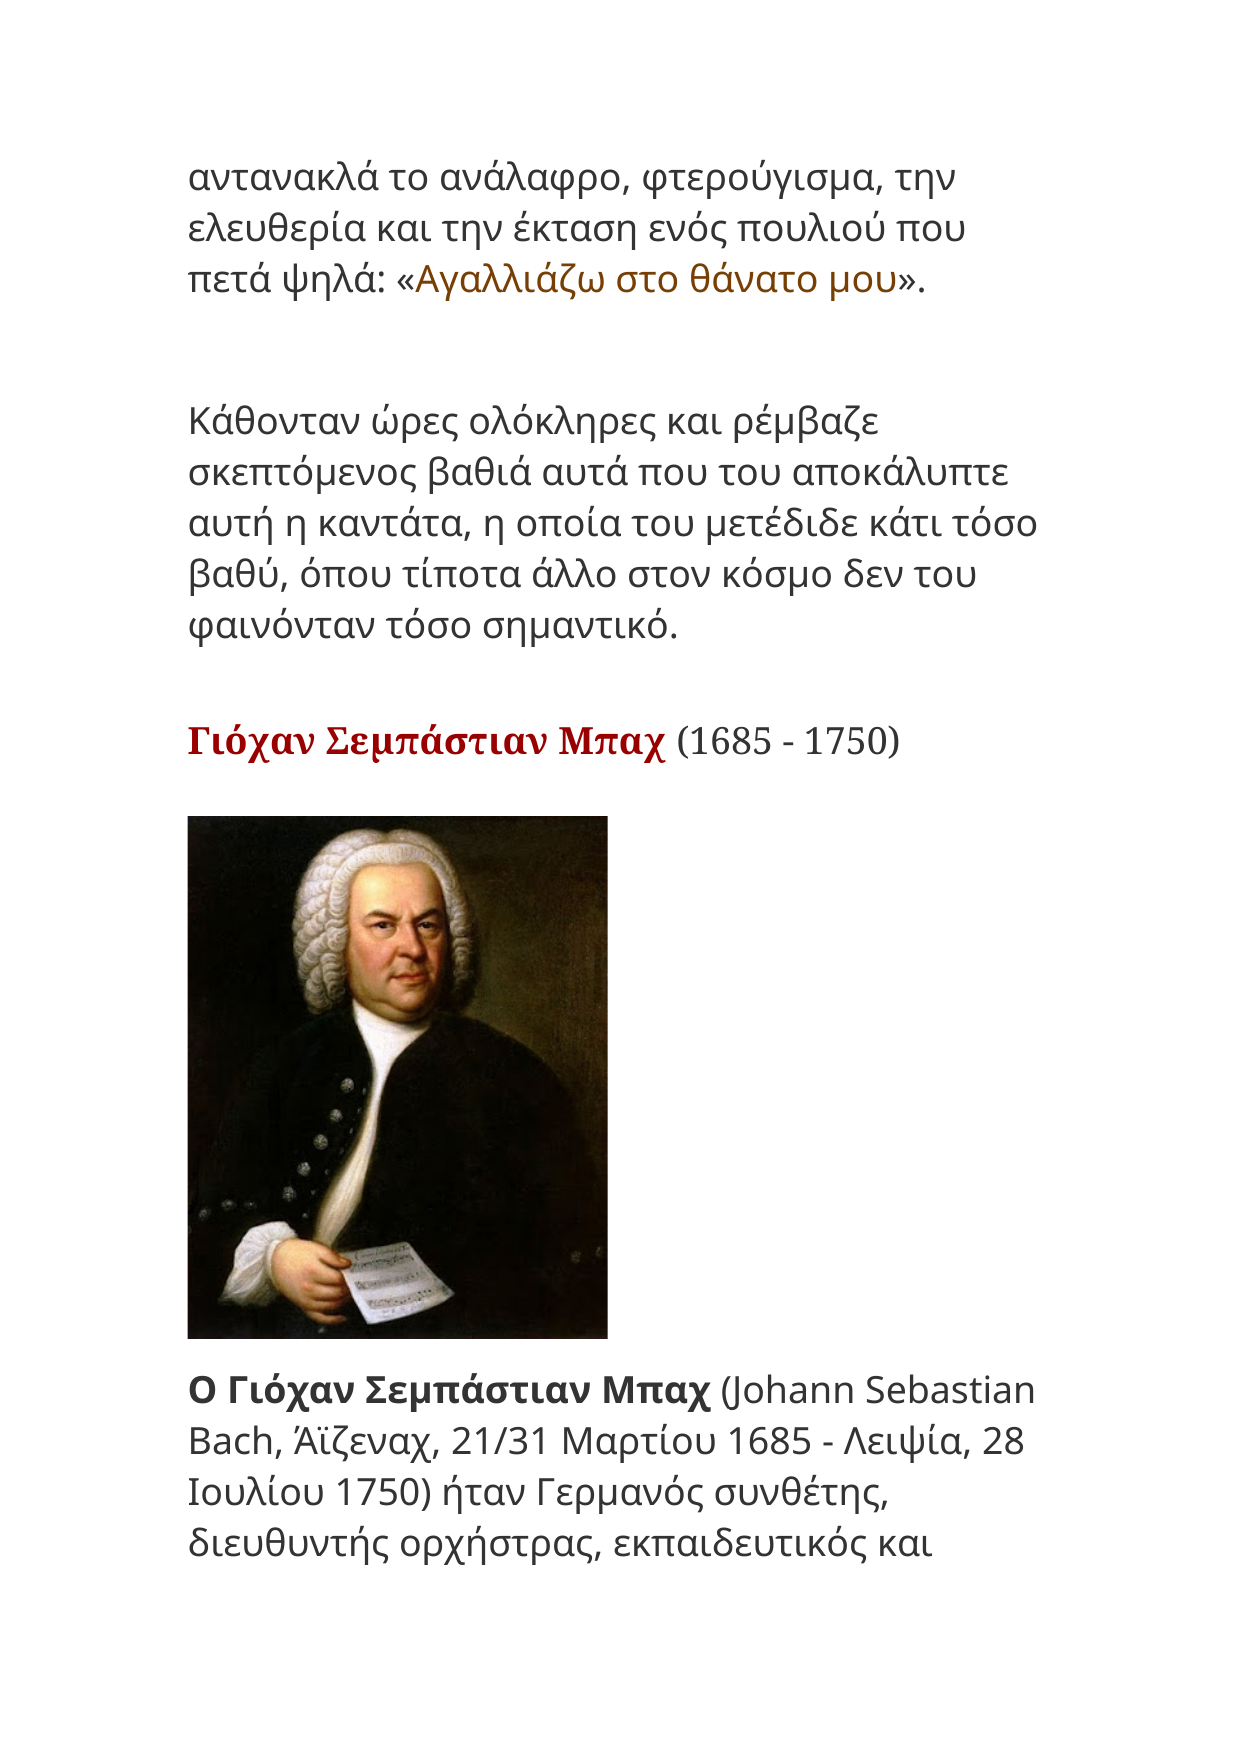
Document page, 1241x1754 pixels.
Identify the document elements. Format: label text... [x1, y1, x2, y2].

text Γιόχαν Σεμπάστιαν Μπαχ (1685 - 1750) [187, 714, 1053, 765]
text Κάθονταν ώρες ολόκληρες και ρέμβαζε σκεπτόμενος βαθιά αυτά που του αποκάλυπτε αυτή η καντάτα, η οποία του μετέδιδε κάτι τόσο βαθύ, όπου τίποτα άλλο στον κόσμο δεν του φαινόνταν τόσο σημαντικό. [187, 343, 1053, 689]
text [187, 1363, 1053, 1568]
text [187, 150, 1053, 303]
picture [187, 816, 608, 1339]
